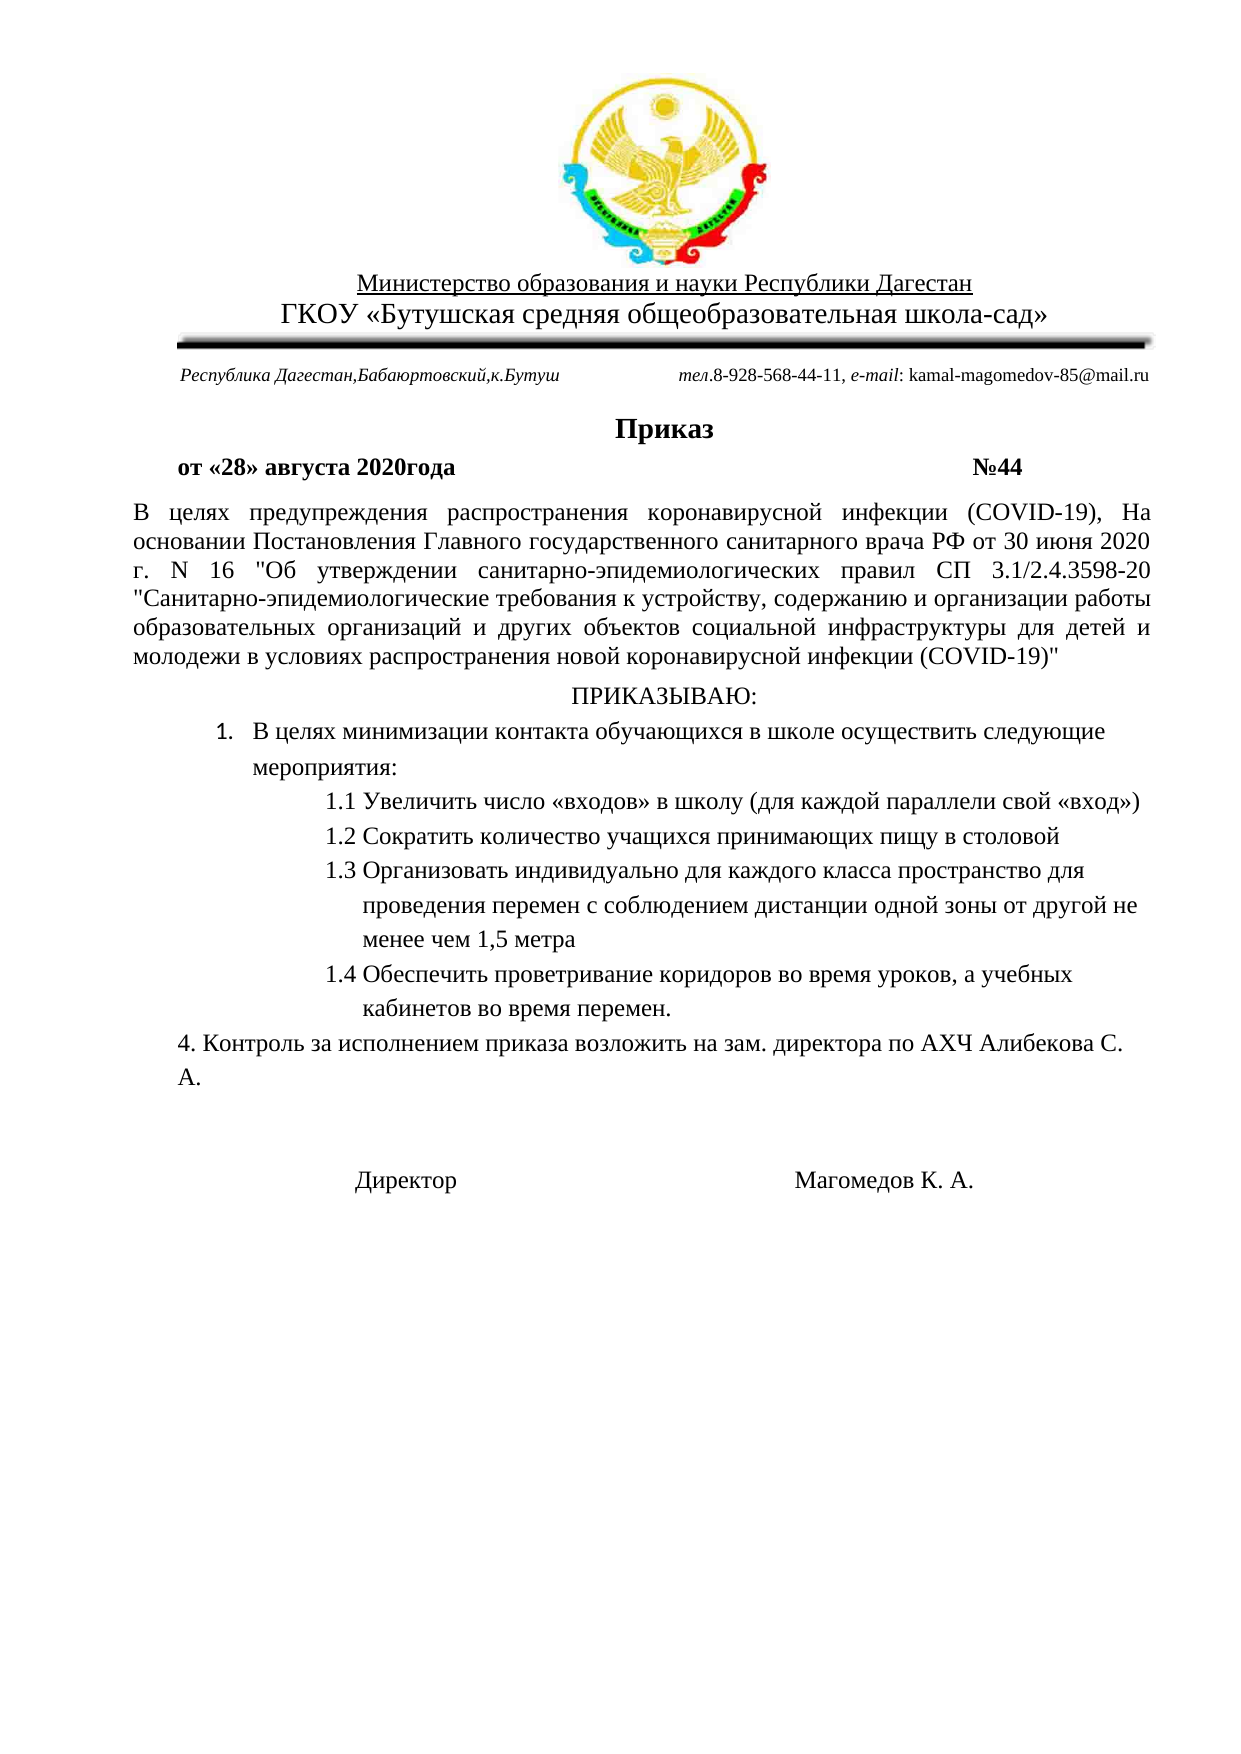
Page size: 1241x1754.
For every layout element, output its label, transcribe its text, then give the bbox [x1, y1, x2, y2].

list Обеспечить проветривание коридоров во время уроков, а учебных кабинетов во время перемен. [325, 959, 1152, 1022]
list Увеличить число «входов» в школу (для каждой параллели свой «вход») [325, 786, 1152, 815]
text от «28» августа 2020года №44 [177, 452, 1152, 480]
text Министерство образования и науки Республики Дагестан [177, 268, 1152, 296]
text ПРИКАЗЫВАЮ: [177, 681, 1152, 710]
picture [558, 73, 771, 268]
text ГКОУ «Бутушская средняя общеобразовательная школа-сад» [177, 296, 1152, 329]
list Организовать индивидуально для каждого класса пространство для проведения перемен с соблюдением дистанции одной зоны от другой не менее чем 1,5 метра [325, 855, 1152, 953]
subtitle В целях предупреждения распространения коронавирусной инфекции (COVID-19), На основании Постановления Главного государственного санитарного врача РФ от 30 июня 2020 г. N 16 "Об утверждении санитарно-эпидемиологических правил СП 3.1/2.4.3598-20 "Санитарно-эпидемиологические требования к устройству, содержанию и организации работы образовательных организаций и других объектов социальной инфраструктуры для детей и молодежи в условиях распространения новой коронавирусной инфекции (COVID-19)" [133, 497, 1152, 670]
picture [177, 329, 1156, 352]
text Республика Дагестан,Бабаюртовский,к.Бутуш тел.8-928-568-44-11, e-mail: kamal-magomedov-85@mail.ru [177, 364, 1152, 386]
list В целях минимизации контакта обучающихся в школе осуществить следующие мероприятия: [215, 716, 1152, 781]
text Приказ [177, 411, 1152, 445]
text 4. Контроль за исполнением приказа возложить на зам. директора по АХЧ Алибекова С. А. [177, 1028, 1152, 1091]
list Сократить количество учащихся принимающих пищу в столовой [325, 821, 1152, 849]
text Директор Магомедов К. А. [177, 1166, 1152, 1194]
